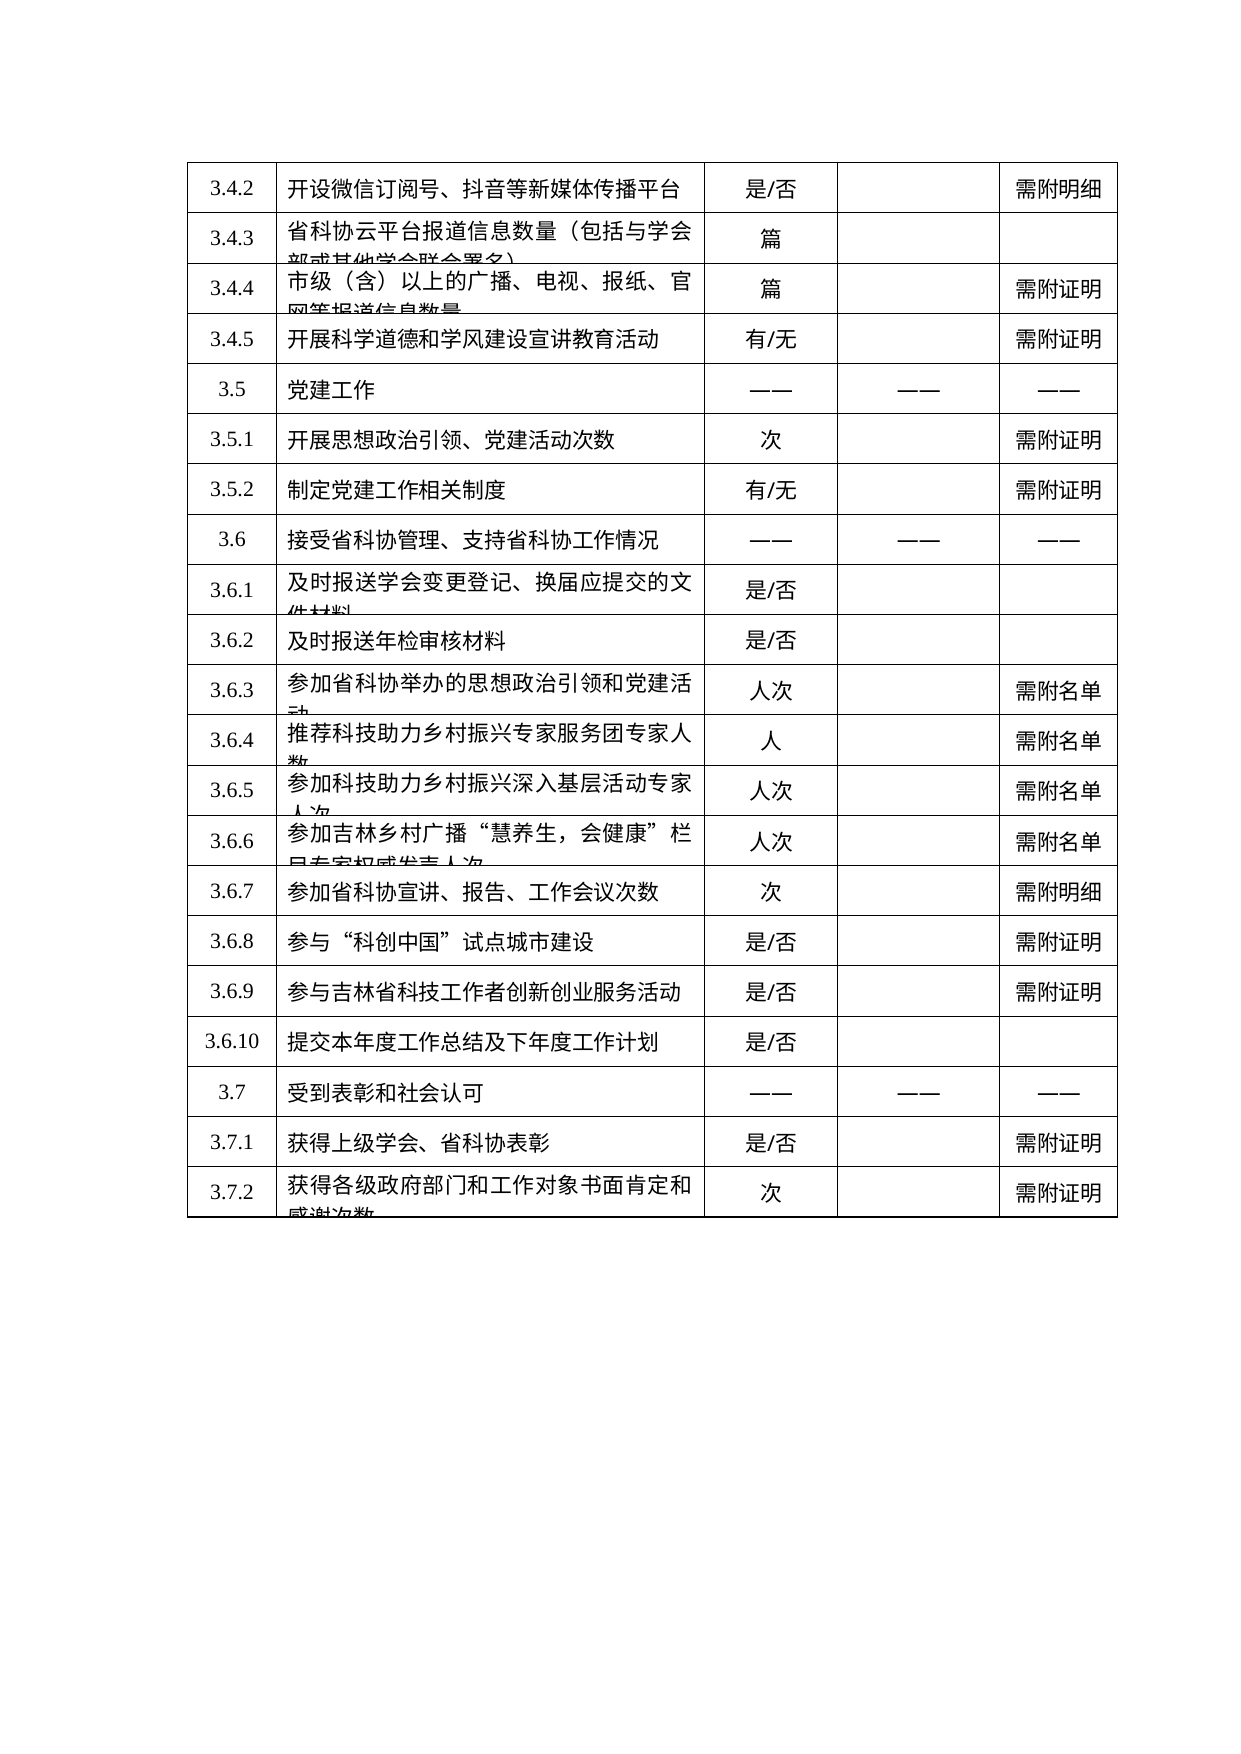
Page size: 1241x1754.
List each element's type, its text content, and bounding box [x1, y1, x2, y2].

table_cell 开展思想政治引领、党建活动次数 [277, 414, 704, 463]
table_cell 是/否 [705, 966, 837, 1016]
table_cell 获得上级学会、省科协表彰 [277, 1117, 704, 1166]
table_cell 次 [705, 414, 837, 463]
table_cell [838, 314, 999, 363]
table_cell 3.5 [188, 364, 276, 413]
table_cell [1000, 615, 1117, 664]
table_cell 党建工作 [277, 364, 704, 413]
table_cell 需附名单 [1000, 766, 1117, 815]
table_cell 3.6.3 [188, 665, 276, 714]
table_cell 是/否 [705, 565, 837, 614]
table_cell 推荐科技助力乡村振兴专家服务团专家人数 [277, 715, 704, 764]
table_cell 篇 [705, 213, 837, 262]
table_cell 需附证明 [1000, 314, 1117, 363]
table_cell 需附证明 [1000, 264, 1117, 313]
table_cell [838, 1017, 999, 1066]
table_cell 获得各级政府部门和工作对象书面肯定和感谢次数 [277, 1167, 704, 1216]
table_cell —— [705, 364, 837, 413]
table_cell [838, 264, 999, 313]
table_cell 人 [705, 715, 837, 764]
table_cell 需附名单 [1000, 665, 1117, 714]
table_cell 需附证明 [1000, 1167, 1117, 1216]
table_cell [838, 1117, 999, 1166]
table_cell 3.6.5 [188, 766, 276, 815]
table_cell 3.6.6 [188, 816, 276, 865]
table_cell [838, 565, 999, 614]
table_cell 需附明细 [1000, 866, 1117, 915]
table_cell 3.4.4 [188, 264, 276, 313]
table_cell 有/无 [705, 314, 837, 363]
table_cell [838, 615, 999, 664]
table_cell 需附名单 [1000, 816, 1117, 865]
table_cell 开展科学道德和学风建设宣讲教育活动 [277, 314, 704, 363]
table_cell 参与“科创中国”试点城市建设 [277, 916, 704, 965]
table_cell 市级（含）以上的广播、电视、报纸、官网等报道信息数量 [277, 264, 704, 313]
table_cell 受到表彰和社会认可 [277, 1067, 704, 1116]
table_cell 3.4.3 [188, 213, 276, 262]
table_cell —— [1000, 1067, 1117, 1116]
table_cell 需附证明 [1000, 1117, 1117, 1166]
table_cell 3.5.1 [188, 414, 276, 463]
table_cell 人次 [705, 766, 837, 815]
table_cell —— [838, 364, 999, 413]
table_cell —— [705, 1067, 837, 1116]
table_cell [838, 916, 999, 965]
table_cell 3.4.2 [188, 163, 276, 212]
table_cell 3.5.2 [188, 464, 276, 513]
table_cell 是/否 [705, 916, 837, 965]
table_cell 人次 [705, 816, 837, 865]
table_cell 3.6.4 [188, 715, 276, 764]
table_cell [838, 665, 999, 714]
table_cell [838, 766, 999, 815]
table_cell 接受省科协管理、支持省科协工作情况 [277, 515, 704, 564]
table_cell 需附证明 [1000, 464, 1117, 513]
table_cell 及时报送年检审核材料 [277, 615, 704, 664]
table_cell 需附明细 [1000, 163, 1117, 212]
table_cell 开设微信订阅号、抖音等新媒体传播平台 [277, 163, 704, 212]
table_cell 3.7 [188, 1067, 276, 1116]
table_cell —— [1000, 515, 1117, 564]
table_cell 3.6 [188, 515, 276, 564]
table_cell —— [838, 515, 999, 564]
table_cell [838, 715, 999, 764]
table_cell 及时报送学会变更登记、换届应提交的文件材料 [277, 565, 704, 614]
table_cell 有/无 [705, 464, 837, 513]
table_cell 省科协云平台报道信息数量（包括与学会部或其他学会联合署名） [277, 213, 704, 262]
table_cell [838, 464, 999, 513]
table_cell —— [838, 1067, 999, 1116]
table_cell [838, 163, 999, 212]
table_cell 参加省科协宣讲、报告、工作会议次数 [277, 866, 704, 915]
table_cell 是/否 [705, 1117, 837, 1166]
table_cell —— [705, 515, 837, 564]
table_cell 次 [705, 866, 837, 915]
table_cell 需附证明 [1000, 966, 1117, 1016]
table_cell [838, 816, 999, 865]
table_cell [1000, 1017, 1117, 1066]
table_cell [1000, 565, 1117, 614]
table_cell [838, 414, 999, 463]
table_cell 制定党建工作相关制度 [277, 464, 704, 513]
table_cell 是/否 [705, 1017, 837, 1066]
table_cell 篇 [705, 264, 837, 313]
table_cell [838, 213, 999, 262]
table_cell 是/否 [705, 615, 837, 664]
table_cell 需附证明 [1000, 414, 1117, 463]
table_cell 3.6.7 [188, 866, 276, 915]
table_cell [838, 1167, 999, 1216]
table_cell 参加科技助力乡村振兴深入基层活动专家人次 [277, 766, 704, 815]
table_cell [1000, 213, 1117, 262]
table_cell [838, 866, 999, 915]
table_cell 3.6.9 [188, 966, 276, 1016]
table_cell [838, 966, 999, 1016]
table_cell 3.6.1 [188, 565, 276, 614]
table_cell 次 [705, 1167, 837, 1216]
table_cell 3.7.2 [188, 1167, 276, 1216]
table_cell 参加吉林乡村广播“慧养生，会健康”栏目专家权威发声人次 [277, 816, 704, 865]
table_cell 参加省科协举办的思想政治引领和党建活动 [277, 665, 704, 714]
table_cell 3.7.1 [188, 1117, 276, 1166]
table_cell 提交本年度工作总结及下年度工作计划 [277, 1017, 704, 1066]
table_cell 参与吉林省科技工作者创新创业服务活动 [277, 966, 704, 1016]
table_cell 3.4.5 [188, 314, 276, 363]
table_cell 需附名单 [1000, 715, 1117, 764]
table_cell 人次 [705, 665, 837, 714]
table_cell 需附证明 [1000, 916, 1117, 965]
table_cell —— [1000, 364, 1117, 413]
table_cell 3.6.2 [188, 615, 276, 664]
table_cell 3.6.10 [188, 1017, 276, 1066]
table_cell 是/否 [705, 163, 837, 212]
table_cell 3.6.8 [188, 916, 276, 965]
